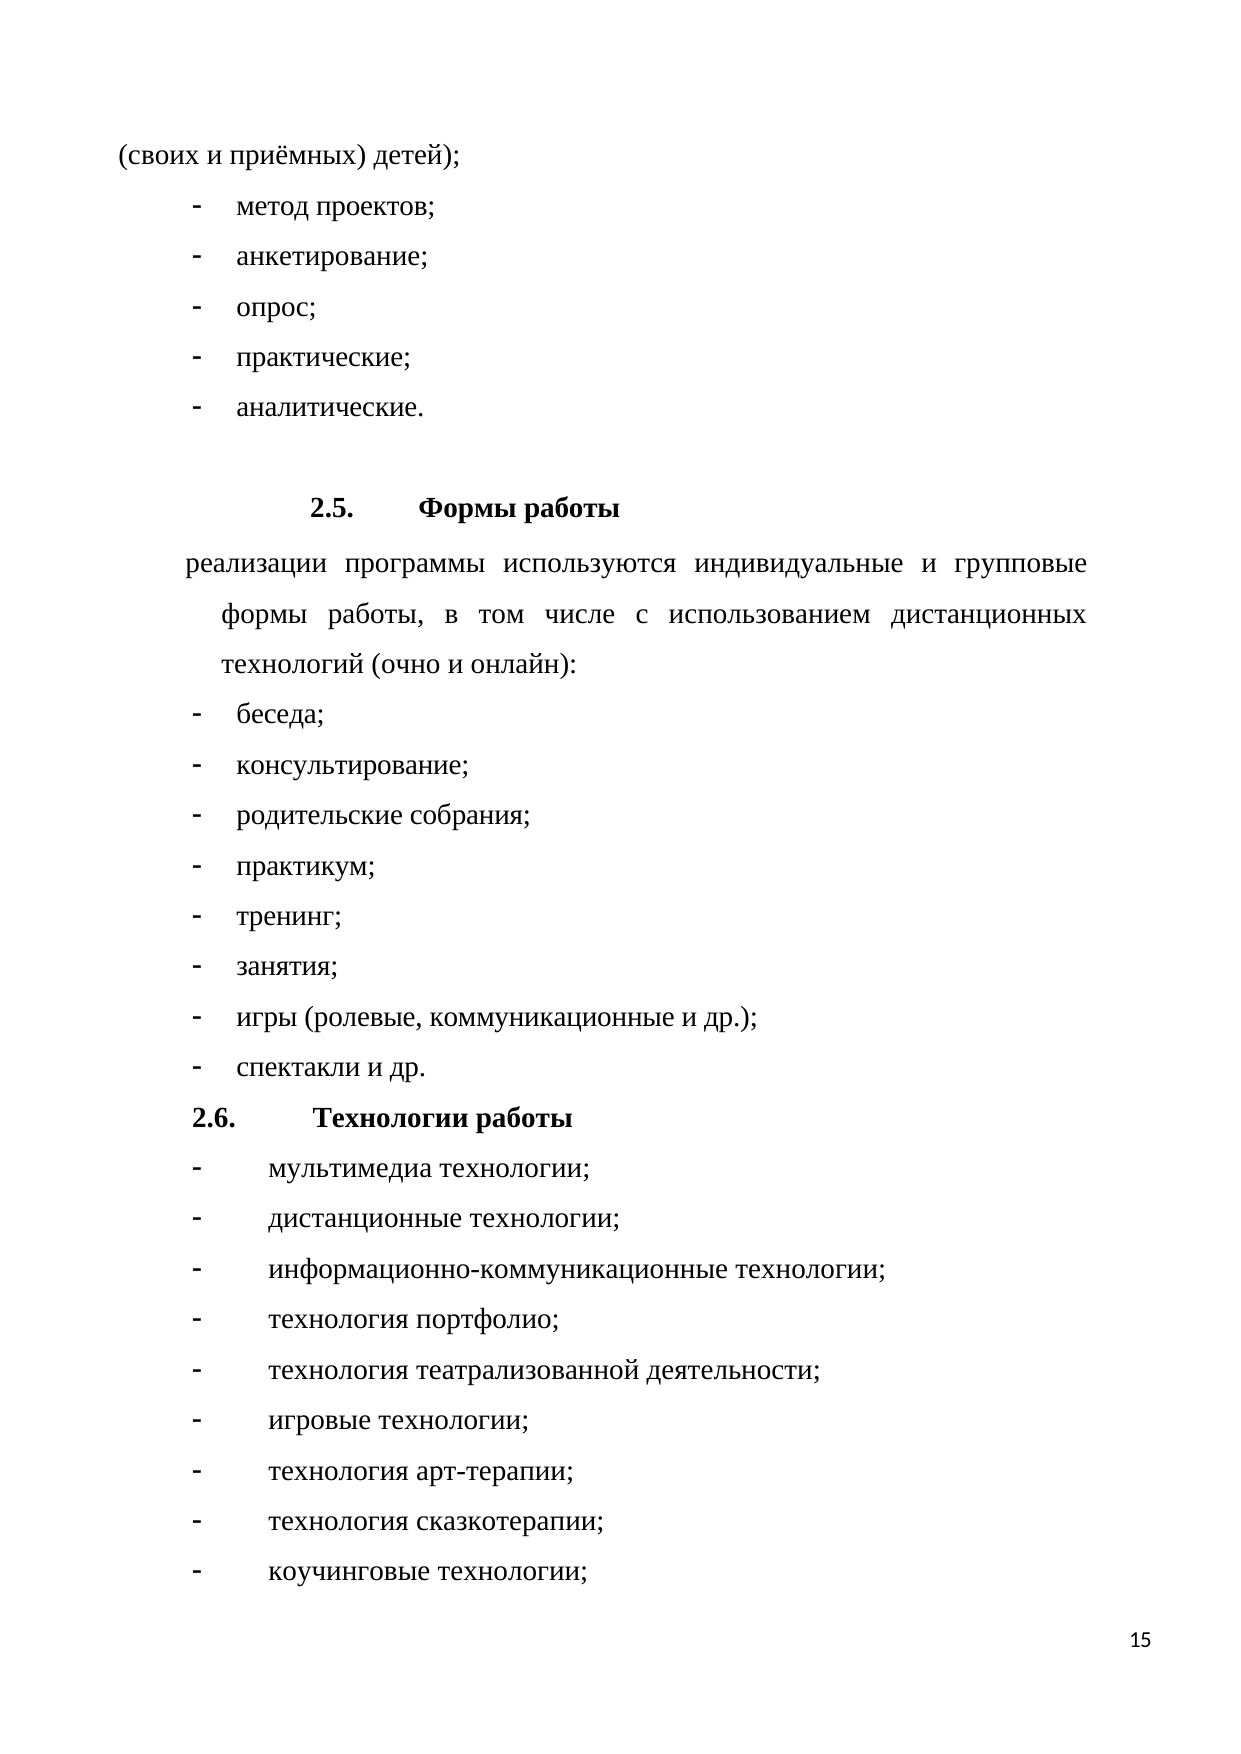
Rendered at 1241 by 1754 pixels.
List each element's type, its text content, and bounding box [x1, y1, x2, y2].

list технология сказкотерапии; [118, 1503, 1152, 1537]
list мультимедиа технологии; [118, 1150, 1152, 1184]
list консультирование; [192, 747, 1152, 781]
list технология арт-терапии; [118, 1453, 1152, 1486]
list дистанционные технологии; [118, 1201, 1152, 1234]
text реализации программы используются индивидуальные и групповые формы работы, в том числе с использованием дистанционных технологий (очно и онлайн): [185, 546, 1087, 680]
list занятия; [192, 948, 1152, 982]
list практические; [118, 339, 1152, 373]
list коучинговые технологии; [118, 1553, 1152, 1587]
list опрос; [118, 289, 1152, 322]
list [118, 137, 1152, 171]
list игры (ролевые, коммуникационные и др.); [192, 999, 1152, 1033]
list метод проектов; [118, 188, 1152, 221]
list технология театрализованной деятельности; [118, 1352, 1152, 1385]
list анкетирование; [118, 238, 1152, 272]
subtitle Формы работы [310, 490, 1152, 524]
list спектакли и др. [192, 1049, 1152, 1083]
list тренинг; [192, 898, 1152, 932]
list практикум; [192, 848, 1152, 881]
list Технологии работы [192, 1100, 1152, 1133]
list технология портфолио; [118, 1301, 1152, 1335]
list аналитические. [118, 389, 1152, 423]
list родительские собрания; [192, 797, 1152, 831]
list информационно-коммуникационные технологии; [118, 1251, 1152, 1284]
list игровые технологии; [118, 1402, 1152, 1436]
list беседа; [192, 696, 1152, 730]
